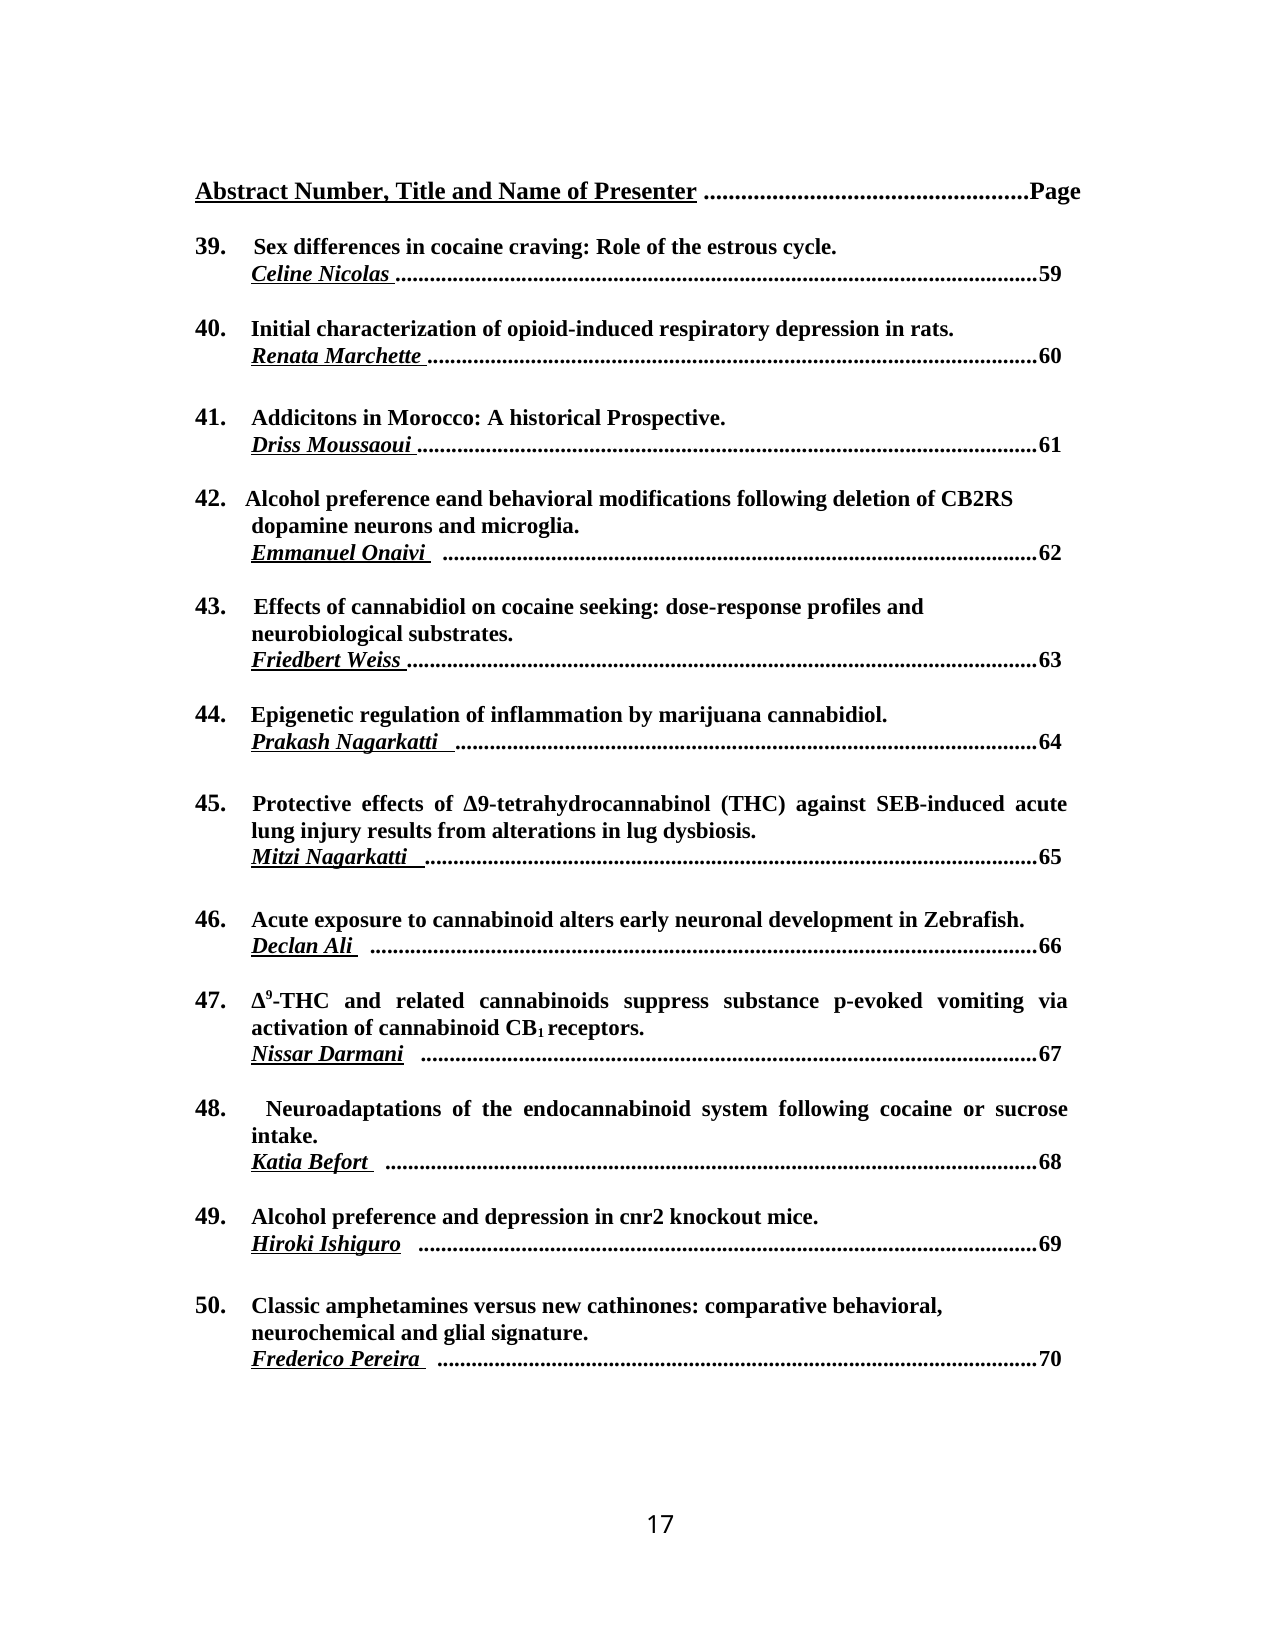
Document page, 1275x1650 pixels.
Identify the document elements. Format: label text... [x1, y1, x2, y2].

list Neuroadaptations of the endocannabinoid system following cocaine or sucrose intake. [195, 1093, 1069, 1148]
list Classic amphetamines versus new cathinones: comparative behavioral, neurochemical and glial signature. [195, 1290, 1069, 1345]
text Renata Marchette 60 [251, 342, 1069, 368]
text Nissar Darmani 67 [251, 1040, 1069, 1067]
list Effects of cannabidiol on cocaine seeking: dose-response profiles and neurobiological substrates. [195, 591, 1069, 646]
list Acute exposure to cannabinoid alters early neuronal development in Zebrafish. [195, 904, 1069, 933]
text Prakash Nagarkatti 64 [251, 728, 1069, 754]
list Alcohol preference and depression in cnr2 knockout mice. [195, 1201, 1069, 1230]
text Friedbert Weiss 63 [251, 646, 1069, 673]
list Sex differences in cocaine craving: Role of the estrous cycle. [195, 231, 1140, 260]
text Frederico Pereira 70 [251, 1345, 1069, 1372]
text Katia Befort 68 [251, 1148, 1069, 1174]
list Initial characterization of opioid-induced respiratory depression in rats. [195, 313, 1069, 342]
list Δ9-THC and related cannabinoids suppress substance p-evoked vomiting via activation of cannabinoid CB1 receptors. [195, 985, 1069, 1040]
text Declan Ali 66 [251, 933, 1069, 959]
text Celine Nicolas 59 [251, 260, 1069, 287]
text Hiroki Ishiguro 69 [251, 1230, 1069, 1256]
list Epigenetic regulation of inflammation by marijuana cannabidiol. [195, 699, 1069, 728]
list Protective effects of Δ9-tetrahydrocannabinol (THC) against SEB-induced acute lung injury results from alterations in lug dysbiosis. [195, 788, 1069, 843]
list Addicitons in Morocco: A historical Prospective. [195, 402, 1069, 431]
text Emmanuel Onaivi 62 [251, 539, 1069, 565]
list Abstract Number, Title and Name of Presenter Page [195, 176, 1144, 205]
list Alcohol preference eand behavioral modifications following deletion of CB2RS dopamine neurons and microglia. [195, 483, 1069, 539]
text Driss Moussaoui 61 [251, 431, 1069, 457]
text Mitzi Nagarkatti 65 [251, 843, 1069, 870]
